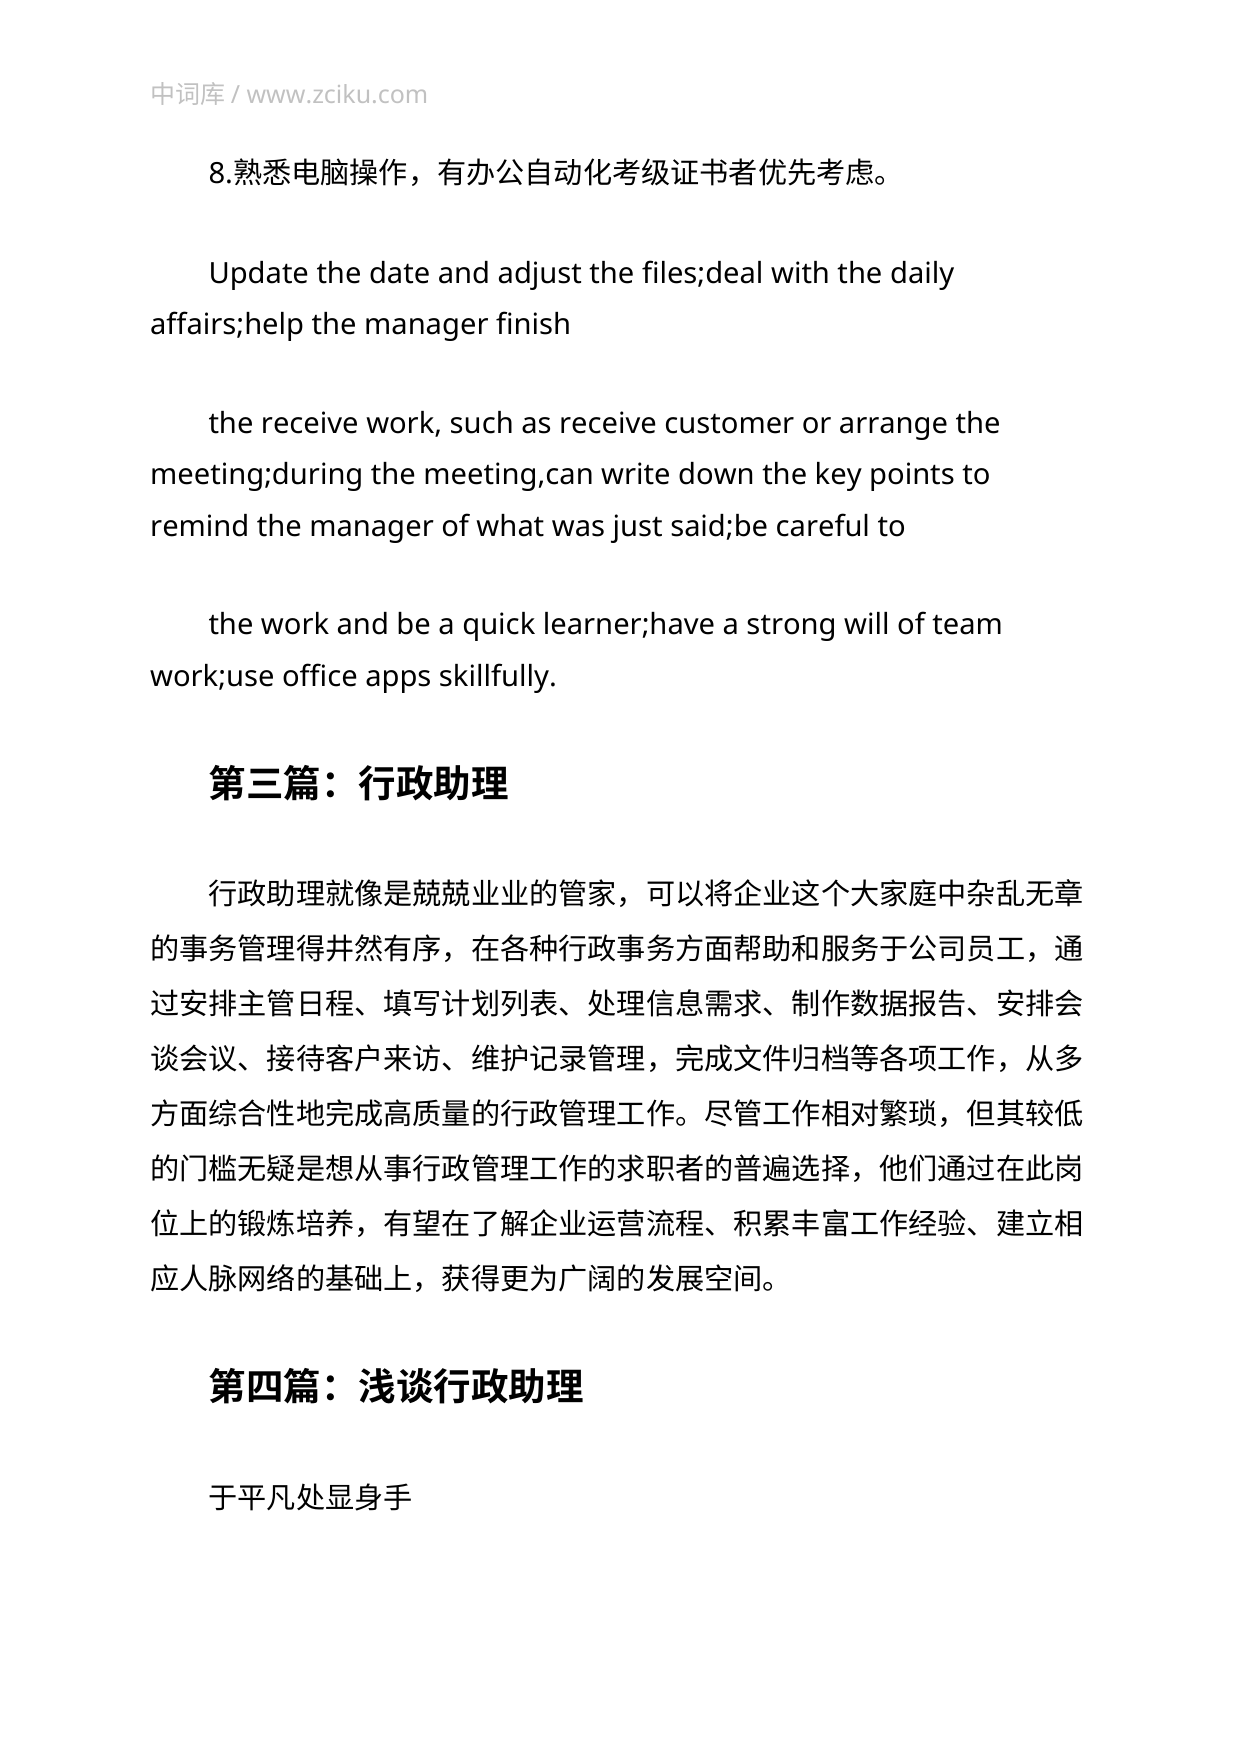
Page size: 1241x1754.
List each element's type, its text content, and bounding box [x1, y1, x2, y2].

text 行政助理就像是兢兢业业的管家，可以将企业这个大家庭中杂乱无章的事务管理得井然有序，在各种行政事务方面帮助和服务于公司员工，通过安排主管日程、填写计划列表、处理信息需求、制作数据报告、安排会谈会议、接待客户来访、维护记录管理，完成文件归档等各项工作，从多方面综合性地完成高质量的行政管理工作。尽管工作相对繁琐，但其较低的门槛无疑是想从事行政管理工作的求职者的普遍选择，他们通过在此岗位上的锻炼培养，有望在了解企业运营流程、积累丰富工作经验、建立相应人脉网络的基础上，获得更为广阔的发展空间。 [150, 871, 1090, 1297]
text 第三篇：行政助理 [150, 753, 1090, 808]
text 第四篇：浅谈行政助理 [150, 1357, 1090, 1411]
text the receive work, such as receive customer or arrange the meeting;during the meeting,can write down the key points to remind the manager of what was just said;be careful to [150, 402, 1090, 545]
text Update the date and adjust the files;deal with the daily affairs;help the manager finish [150, 252, 1090, 343]
text the work and be a quick learner;have a strong will of team work;use office apps skillfully. [150, 603, 1090, 695]
text 8.熟悉电脑操作，有办公自动化考级证书者优先考虑。 [150, 150, 1090, 192]
text 于平凡处显身手 [150, 1474, 1090, 1517]
